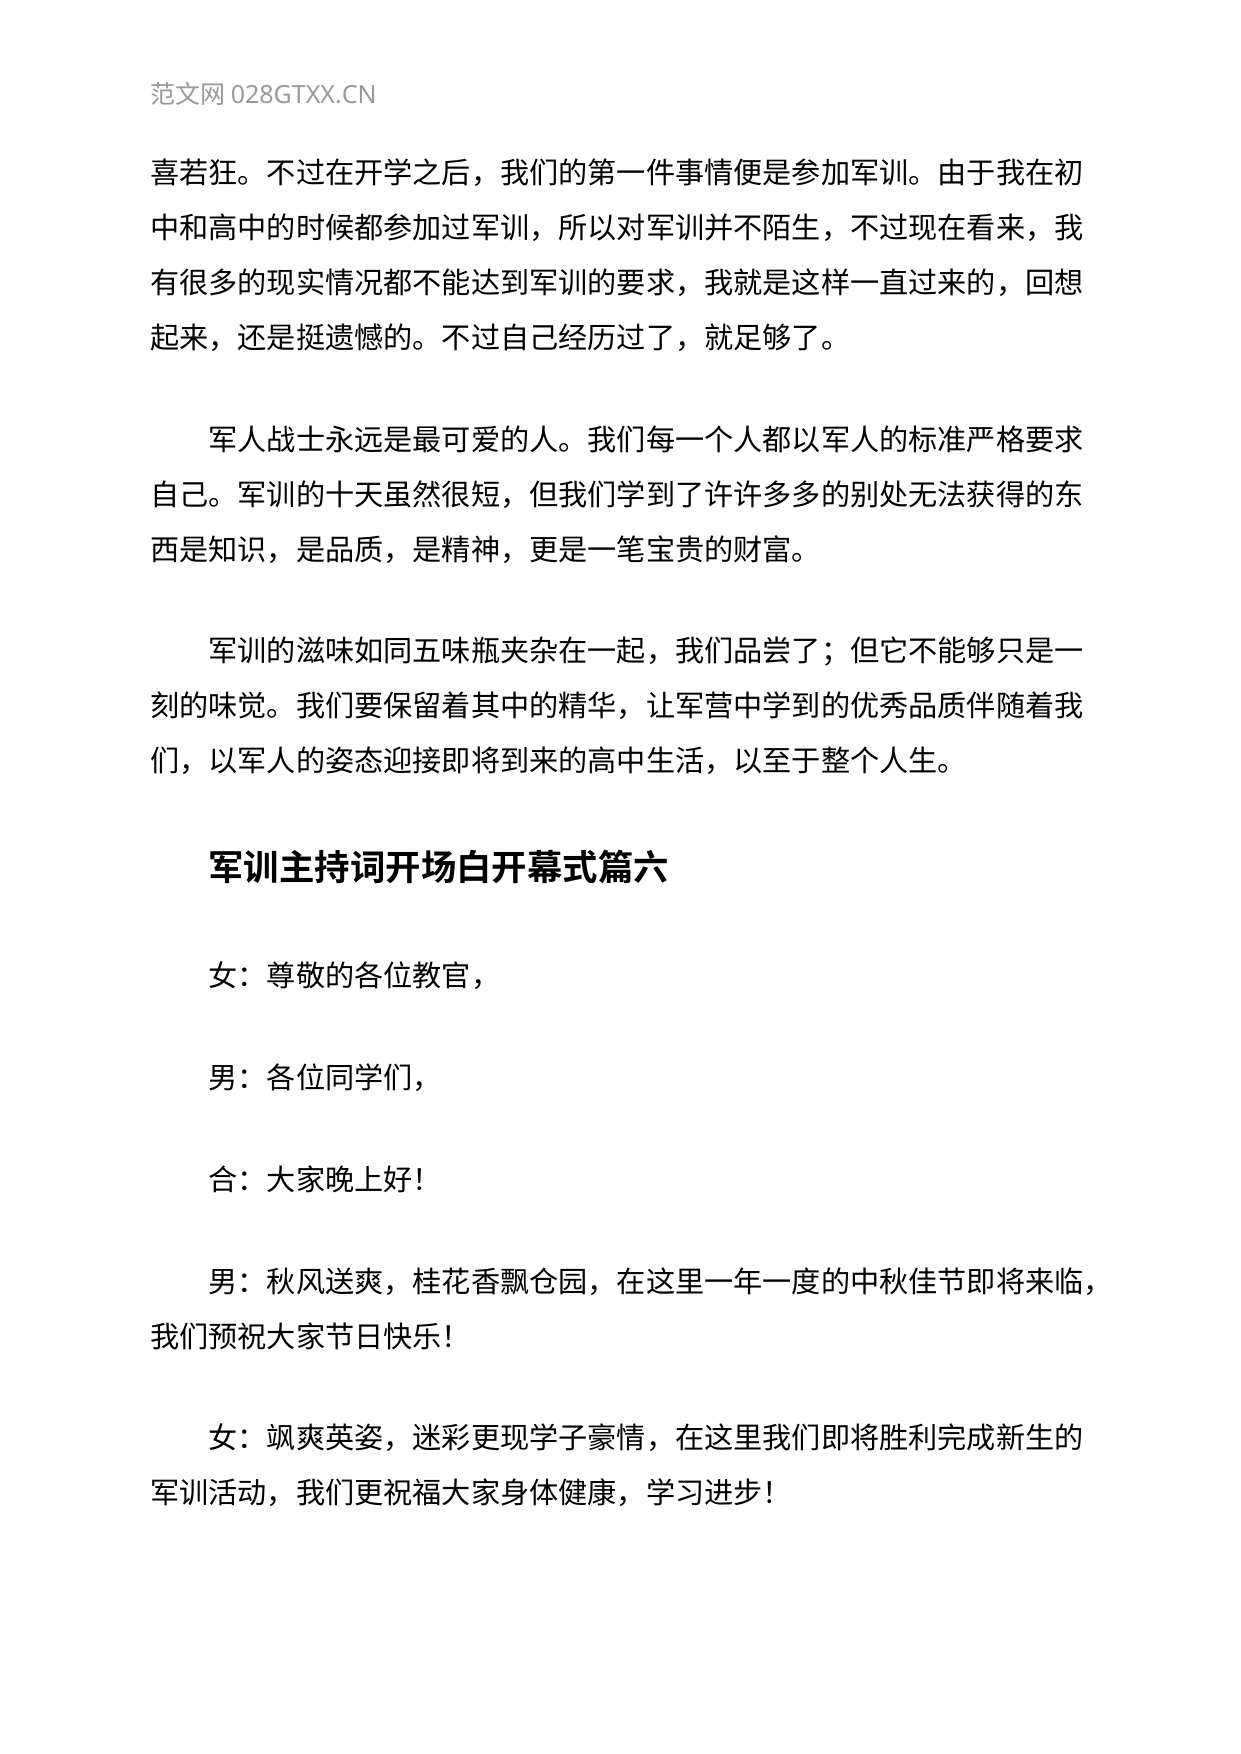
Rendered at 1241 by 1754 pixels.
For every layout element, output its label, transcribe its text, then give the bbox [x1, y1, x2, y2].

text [150, 150, 1090, 357]
text 军训主持词开场白开幕式篇六 [150, 839, 1090, 891]
text 女：尊敬的各位教官， [150, 953, 1090, 995]
text 合：大家晚上好！ [150, 1157, 1090, 1199]
text 男：秋风送爽，桂花香飘仓园，在这里一年一度的中秋佳节即将来临，我们预祝大家节日快乐！ [150, 1258, 1090, 1356]
text 军人战士永远是最可爱的人。我们每一个人都以军人的标准严格要求自己。军训的十天虽然很短，但我们学到了许许多多的别处无法获得的东西是知识，是品质，是精神，更是一笔宝贵的财富。 [150, 416, 1090, 568]
text 女：飒爽英姿，迷彩更现学子豪情，在这里我们即将胜利完成新生的军训活动，我们更祝福大家身体健康，学习进步！ [150, 1415, 1090, 1512]
text 军训的滋味如同五味瓶夹杂在一起，我们品尝了；但它不能够只是一刻的味觉。我们要保留着其中的精华，让军营中学到的优秀品质伴随着我们，以军人的姿态迎接即将到来的高中生活，以至于整个人生。 [150, 628, 1090, 780]
text 男：各位同学们， [150, 1055, 1090, 1097]
